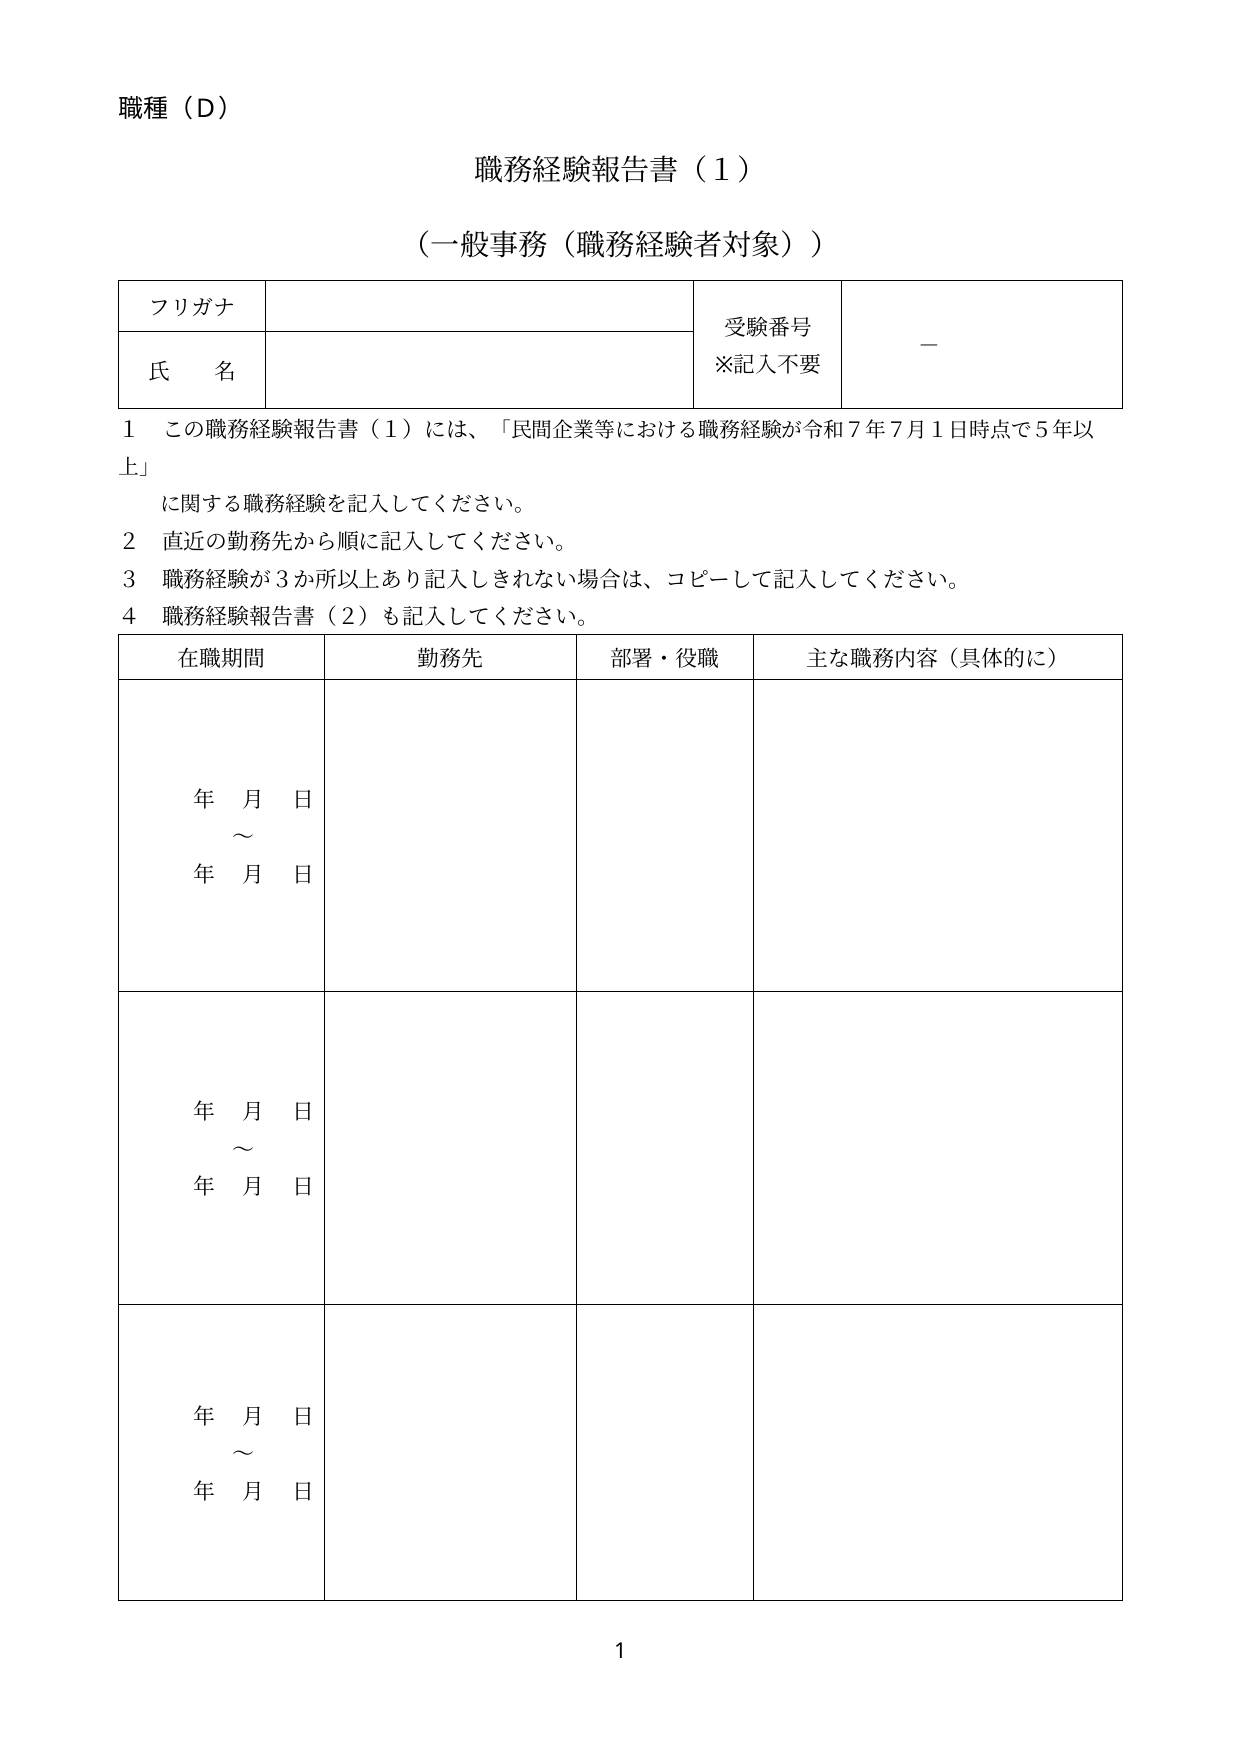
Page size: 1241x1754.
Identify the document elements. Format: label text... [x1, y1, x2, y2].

table_cell [754, 992, 1122, 1304]
table_cell [577, 1305, 753, 1600]
text に関する職務経験を記入してください。 [118, 484, 1122, 521]
table_header フリガナ [119, 281, 265, 331]
table_header － [842, 281, 1122, 408]
table_cell [325, 1305, 576, 1600]
table_header [266, 281, 693, 331]
text 職務経験報告書（１） [118, 130, 1122, 205]
table_header 勤務先 [325, 635, 576, 679]
table_cell [577, 680, 753, 991]
table_cell 年 月 日 ～ 年 月 日 [119, 1305, 324, 1600]
table_cell [325, 992, 576, 1304]
table_header 部署・役職 [577, 635, 753, 679]
text ２ 直近の勤務先から順に記入してください。 [118, 521, 1122, 559]
text ３ 職務経験が３か所以上あり記入しきれない場合は、コピーして記入してください。 [118, 559, 1122, 596]
table_cell [325, 680, 576, 991]
table_cell [577, 992, 753, 1304]
text １ この職務経験報告書（１）には、「民間企業等における職務経験が令和７年７月１日時点で５年以上」 [118, 409, 1122, 484]
text （一般事務（職務経験者対象）） [118, 205, 1122, 280]
text ４ 職務経験報告書（２）も記入してください。 [118, 596, 1122, 634]
table_cell [754, 1305, 1122, 1600]
table_header 在職期間 [119, 635, 324, 679]
table_cell 年 月 日 ～ 年 月 日 [119, 680, 324, 991]
table_header 主な職務内容（具体的に） [754, 635, 1122, 679]
table_header 受験番号 ※記入不要 [694, 281, 841, 408]
table_cell [266, 332, 693, 408]
table_cell 氏 名 [119, 332, 265, 408]
table_cell [754, 680, 1122, 991]
table_cell 年 月 日 ～ 年 月 日 [119, 992, 324, 1304]
